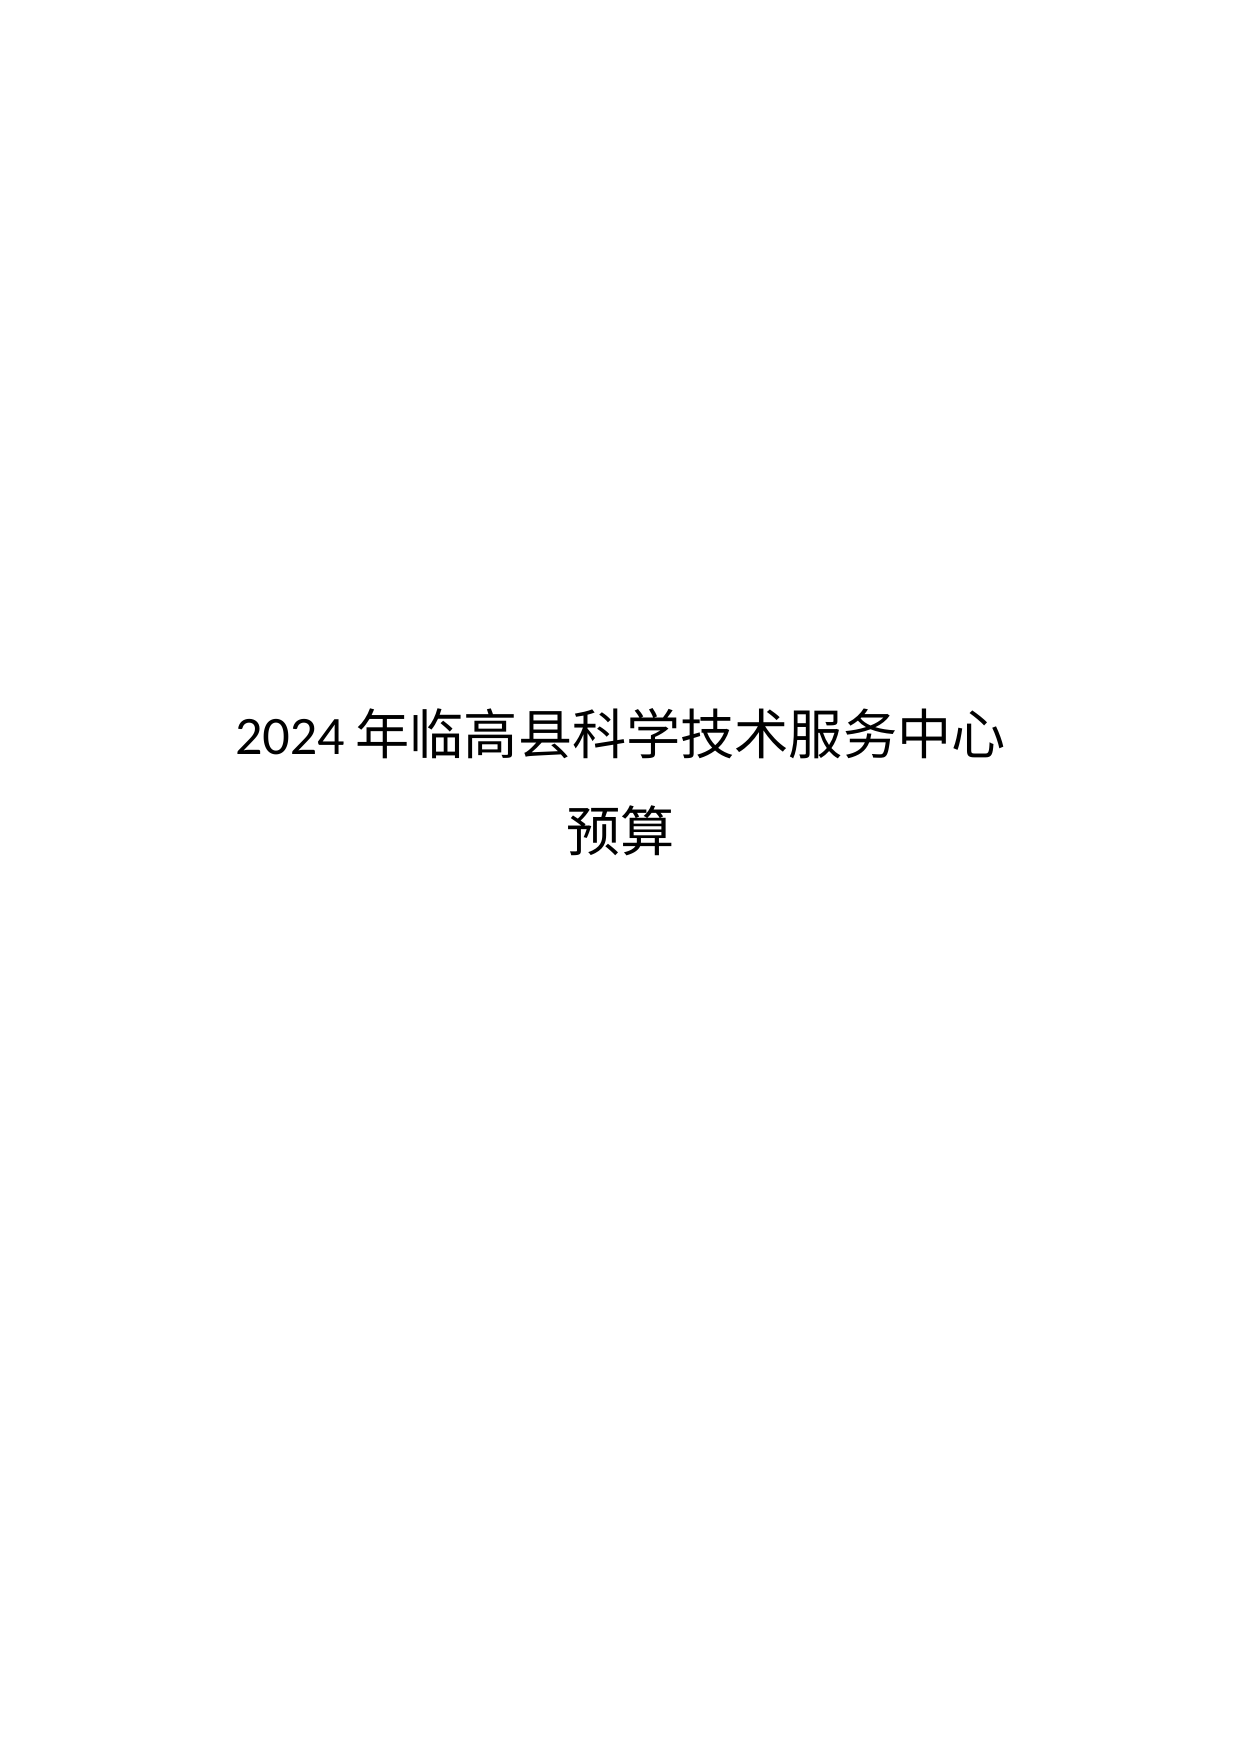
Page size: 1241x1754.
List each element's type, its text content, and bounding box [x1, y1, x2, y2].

text 预算 [187, 779, 1053, 877]
text 2024年临高县科学技术服务中心 [187, 682, 1053, 779]
